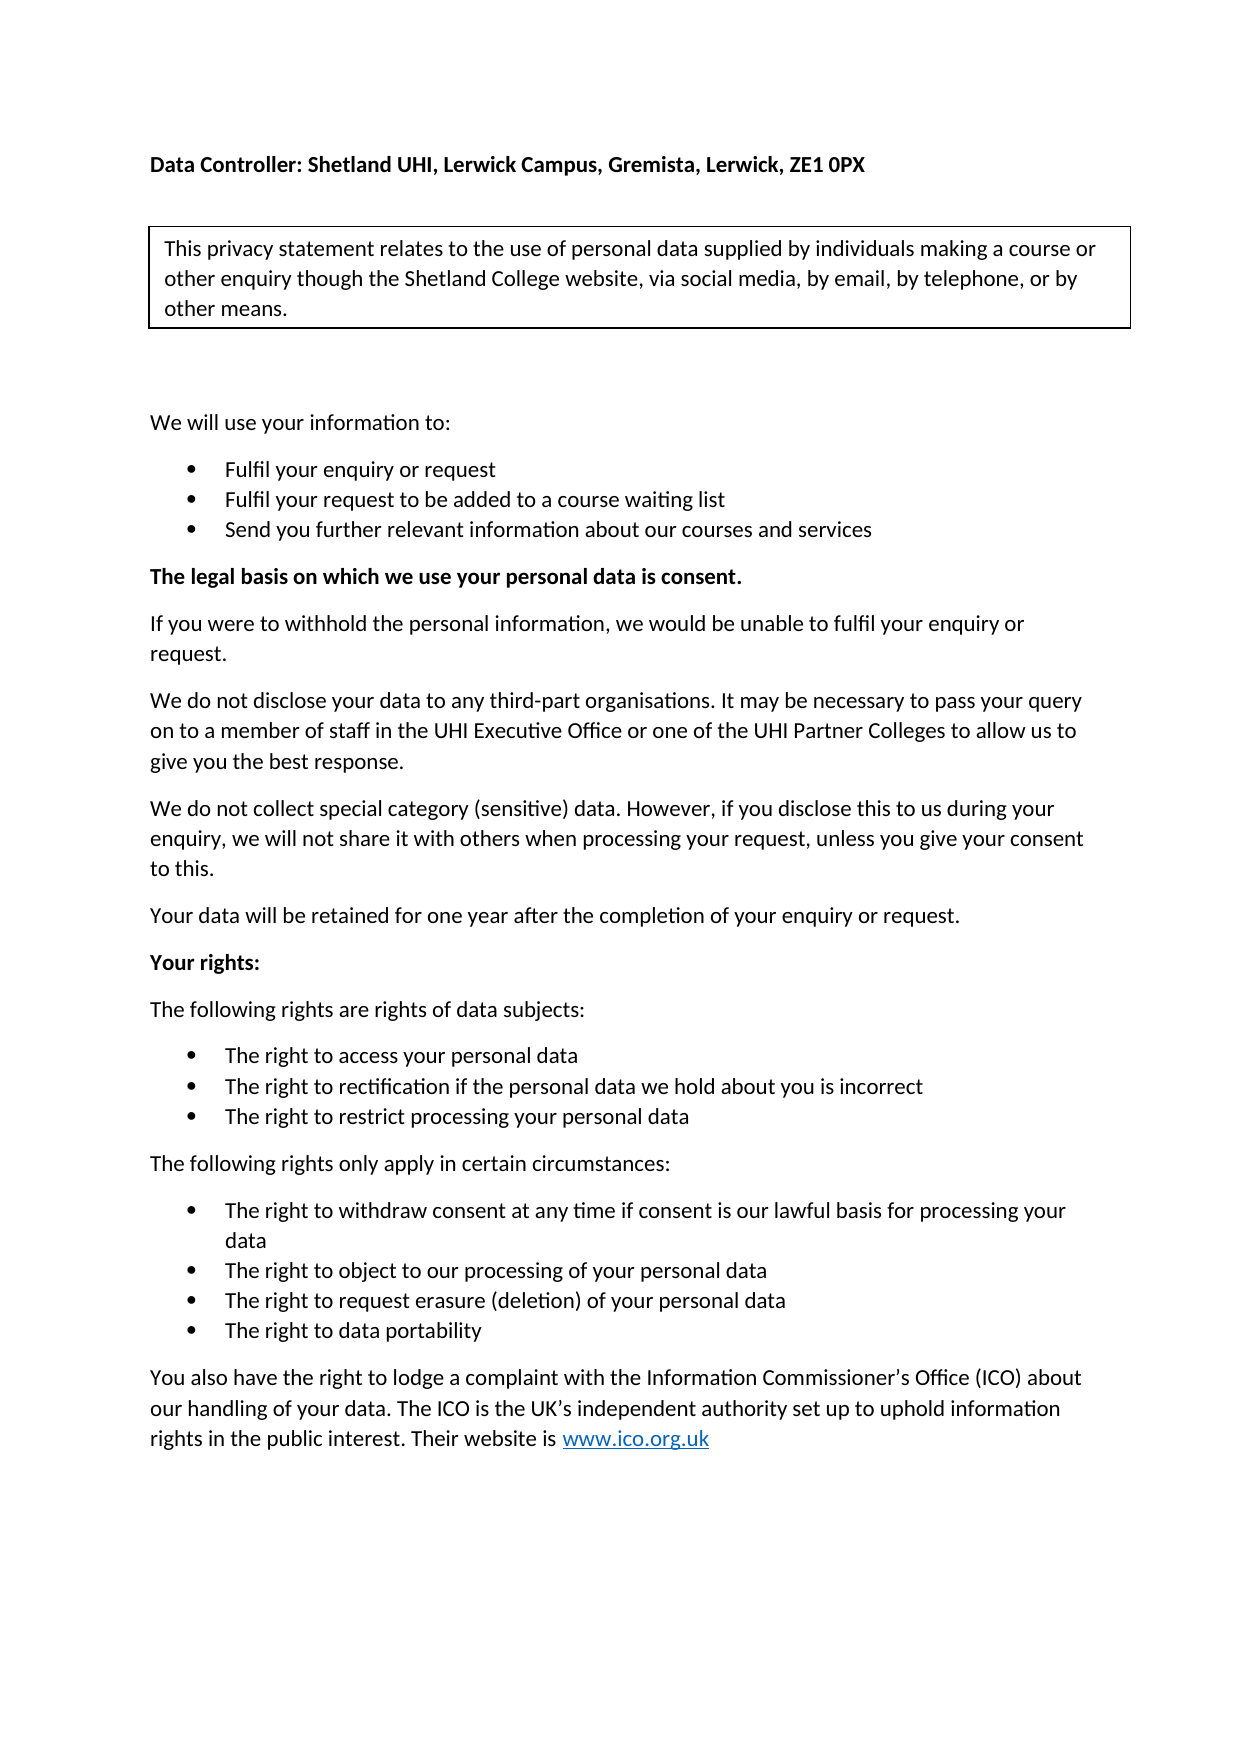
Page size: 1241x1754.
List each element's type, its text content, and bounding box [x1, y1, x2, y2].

list The right to withdraw consent at any time if consent is our lawful basis for processing your data [187, 1196, 1090, 1254]
list The right to object to our processing of your personal data [187, 1256, 1090, 1284]
text We do not disclose your data to any third-part organisations. It may be necessary to pass your query on to a member of staff in the UHI Executive Office or one of the UHI Partner Colleges to allow us to give you the best response. [150, 686, 1090, 775]
list The right to request erasure (deletion) of your personal data [187, 1286, 1090, 1314]
list The right to restrict processing your personal data [187, 1102, 1090, 1130]
text Your data will be retained for one year after the completion of your enquiry or request. [150, 901, 1090, 929]
text We do not collect special category (sensitive) data. However, if you disclose this to us during your enquiry, we will not share it with others when processing your request, unless you give your consent to this. [150, 794, 1090, 882]
text The legal basis on which we use your personal data is consent. [150, 562, 1090, 590]
text You also have the right to lodge a complaint with the Information Commissioner’s Office (ICO) about our handling of your data. The ICO is the UK’s independent authority set up to uphold information rights in the public interest. Their website is www.ico.org.uk [150, 1363, 1090, 1452]
list The right to access your personal data [187, 1042, 1090, 1069]
text The following rights only apply in certain circumstances: [150, 1149, 1090, 1177]
text We will use your information to: [150, 408, 1090, 436]
text If you were to withhold the personal information, we would be unable to fulfil your enquiry or request. [150, 609, 1090, 667]
list Fulfil your request to be added to a course waiting list [187, 485, 1090, 513]
text Your rights: [150, 948, 1090, 976]
list Fulfil your enquiry or request [187, 455, 1090, 483]
text The following rights are rights of data subjects: [150, 995, 1090, 1023]
list The right to data portability [187, 1317, 1090, 1344]
text Data Controller: Shetland UHI, Lerwick Campus, Gremista, Lerwick, ZE1 0PX [150, 150, 1090, 178]
list The right to rectification if the personal data we hold about you is incorrect [187, 1072, 1090, 1100]
list Send you further relevant information about our courses and services [187, 516, 1090, 543]
